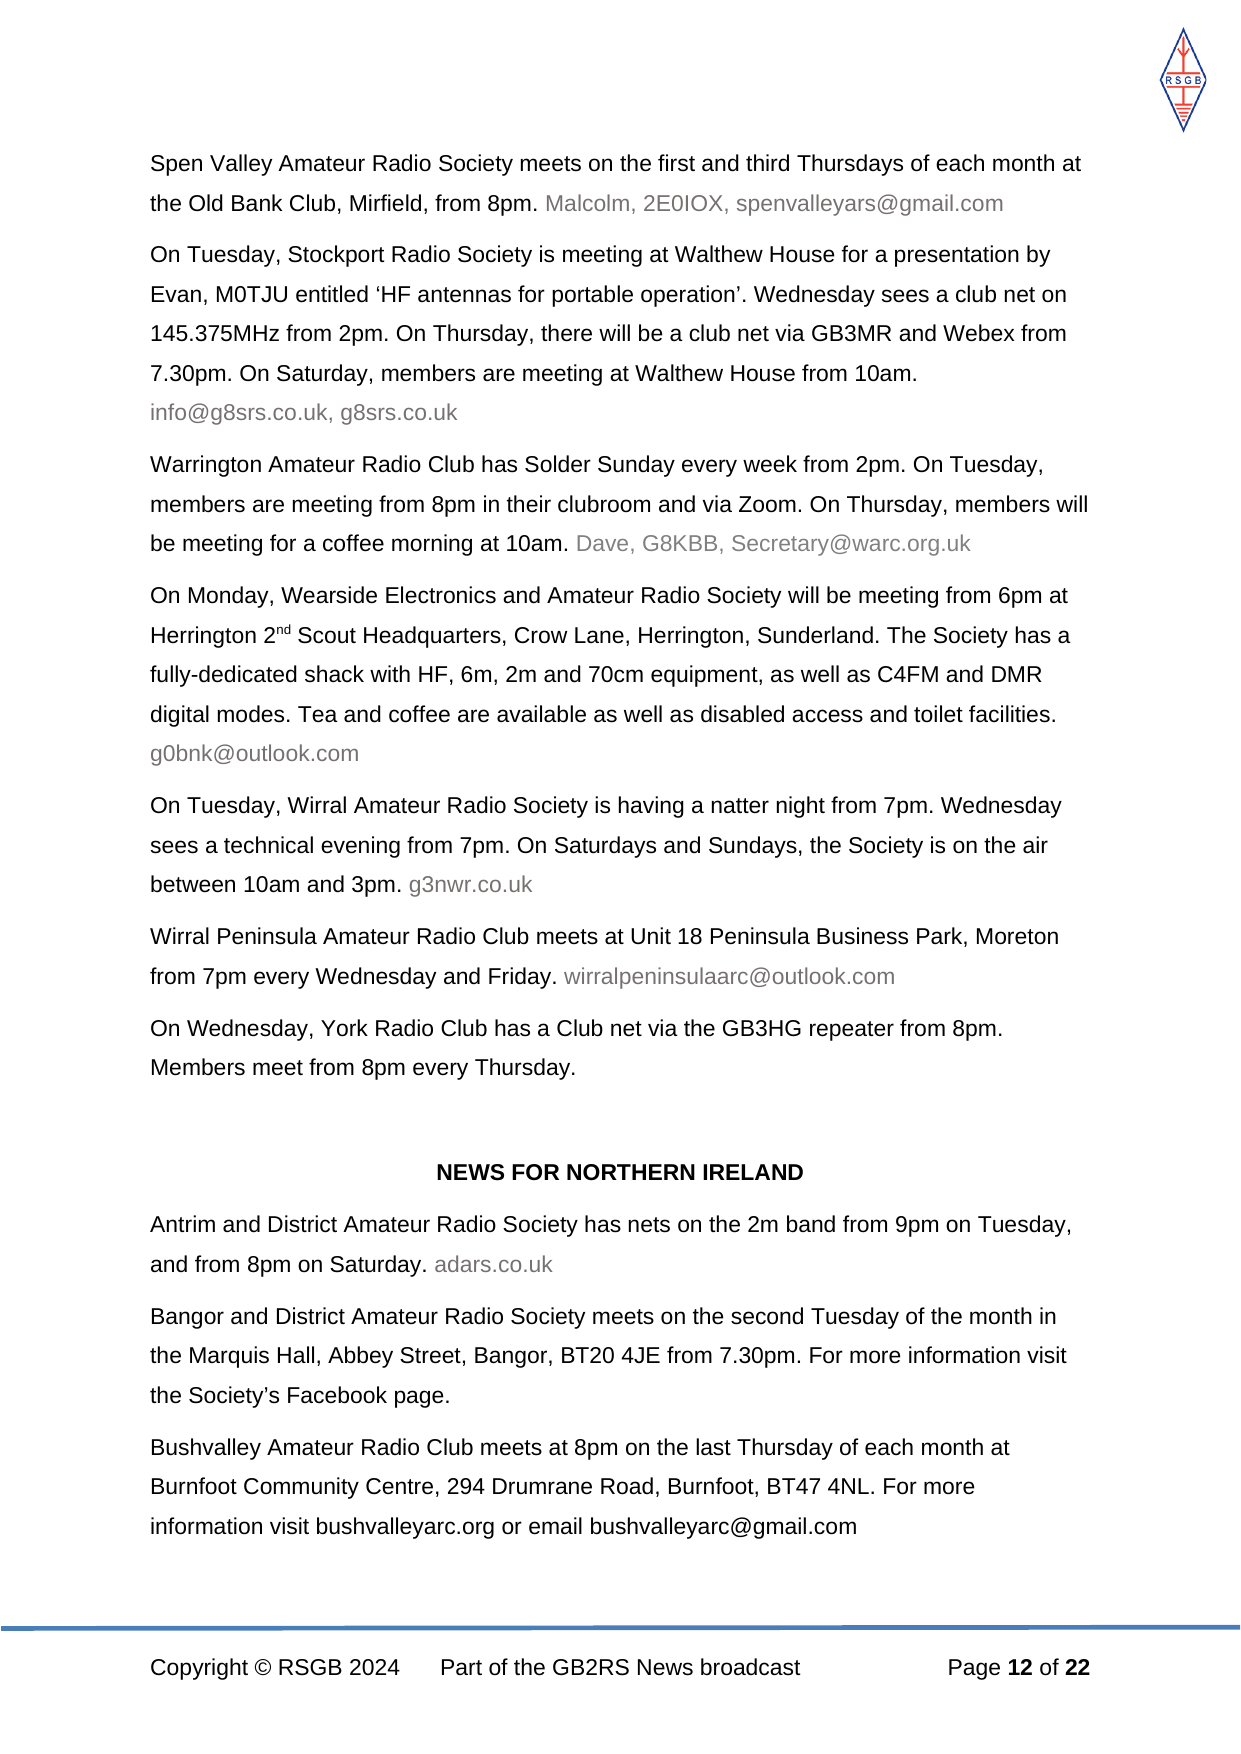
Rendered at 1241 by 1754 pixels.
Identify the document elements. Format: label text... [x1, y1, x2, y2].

text On Wednesday, York Radio Club has a Club net via the GB3HG repeater from 8pm. Members meet from 8pm every Thursday. [150, 1014, 1090, 1080]
text On Tuesday, Wirral Amateur Radio Society is having a natter night from 7pm. Wednesday sees a technical evening from 7pm. On Saturdays and Sundays, the Society is on the air between 10am and 3pm. g3nwr.co.uk [150, 792, 1090, 897]
text Wirral Peninsula Amateur Radio Club meets at Unit 18 Peninsula Business Park, Moreton from 7pm every Wednesday and Friday. wirralpeninsulaarc@outlook.com [150, 923, 1090, 989]
text NEWS FOR NORTHERN IRELAND [150, 1159, 1090, 1185]
picture [1156, 20, 1206, 136]
text Bushvalley Amateur Radio Club meets at 8pm on the last Thursday of each month at Burnfoot Community Centre, 294 Drumrane Road, Burnfoot, BT47 4NL. For more information visit bushvalleyarc.org or email bushvalleyarc@gmail.com [150, 1434, 1090, 1539]
text Antrim and District Amateur Radio Society has nets on the 2m band from 9pm on Tuesday, and from 8pm on Saturday. adars.co.uk [150, 1211, 1090, 1277]
text On Monday, Wearside Electronics and Amateur Radio Society will be meeting from 6pm at Herrington 2nd Scout Headquarters, Crow Lane, Herrington, Sunderland. The Society has a fully-dedicated shack with HF, 6m, 2m and 70cm equipment, as well as C4FM and DMR digital modes. Tea and coffee are available as well as disabled access and toilet facilities. g0bnk@outlook.com [150, 582, 1090, 767]
text Warrington Amateur Radio Club has Solder Sunday every week from 2pm. On Tuesday, members are meeting from 8pm in their clubroom and via Zoom. On Thursday, members will be meeting for a coffee morning at 10am. Dave, G8KBB, Secretary@warc.org.uk [150, 451, 1090, 557]
text Spen Valley Amateur Radio Society meets on the first and third Thursdays of each month at the Old Bank Club, Mirfield, from 8pm. Malcolm, 2E0IOX, spenvalleyars@gmail.com [150, 150, 1090, 216]
text On Tuesday, Stockport Radio Society is meeting at Walthew House for a presentation by Evan, M0TJU entitled ‘HF antennas for portable operation’. Wednesday sees a club net on 145.375MHz from 2pm. On Thursday, there will be a club net via GB3MR and Webex from 7.30pm. On Saturday, members are meeting at Walthew House from 10am. info@g8srs.co.uk, g8srs.co.uk [150, 241, 1090, 426]
text Bangor and District Amateur Radio Society meets on the second Tuesday of the month in the Marquis Hall, Abbey Street, Bangor, BT20 4JE from 7.30pm. For more information visit the Society’s Facebook page. [150, 1303, 1090, 1408]
